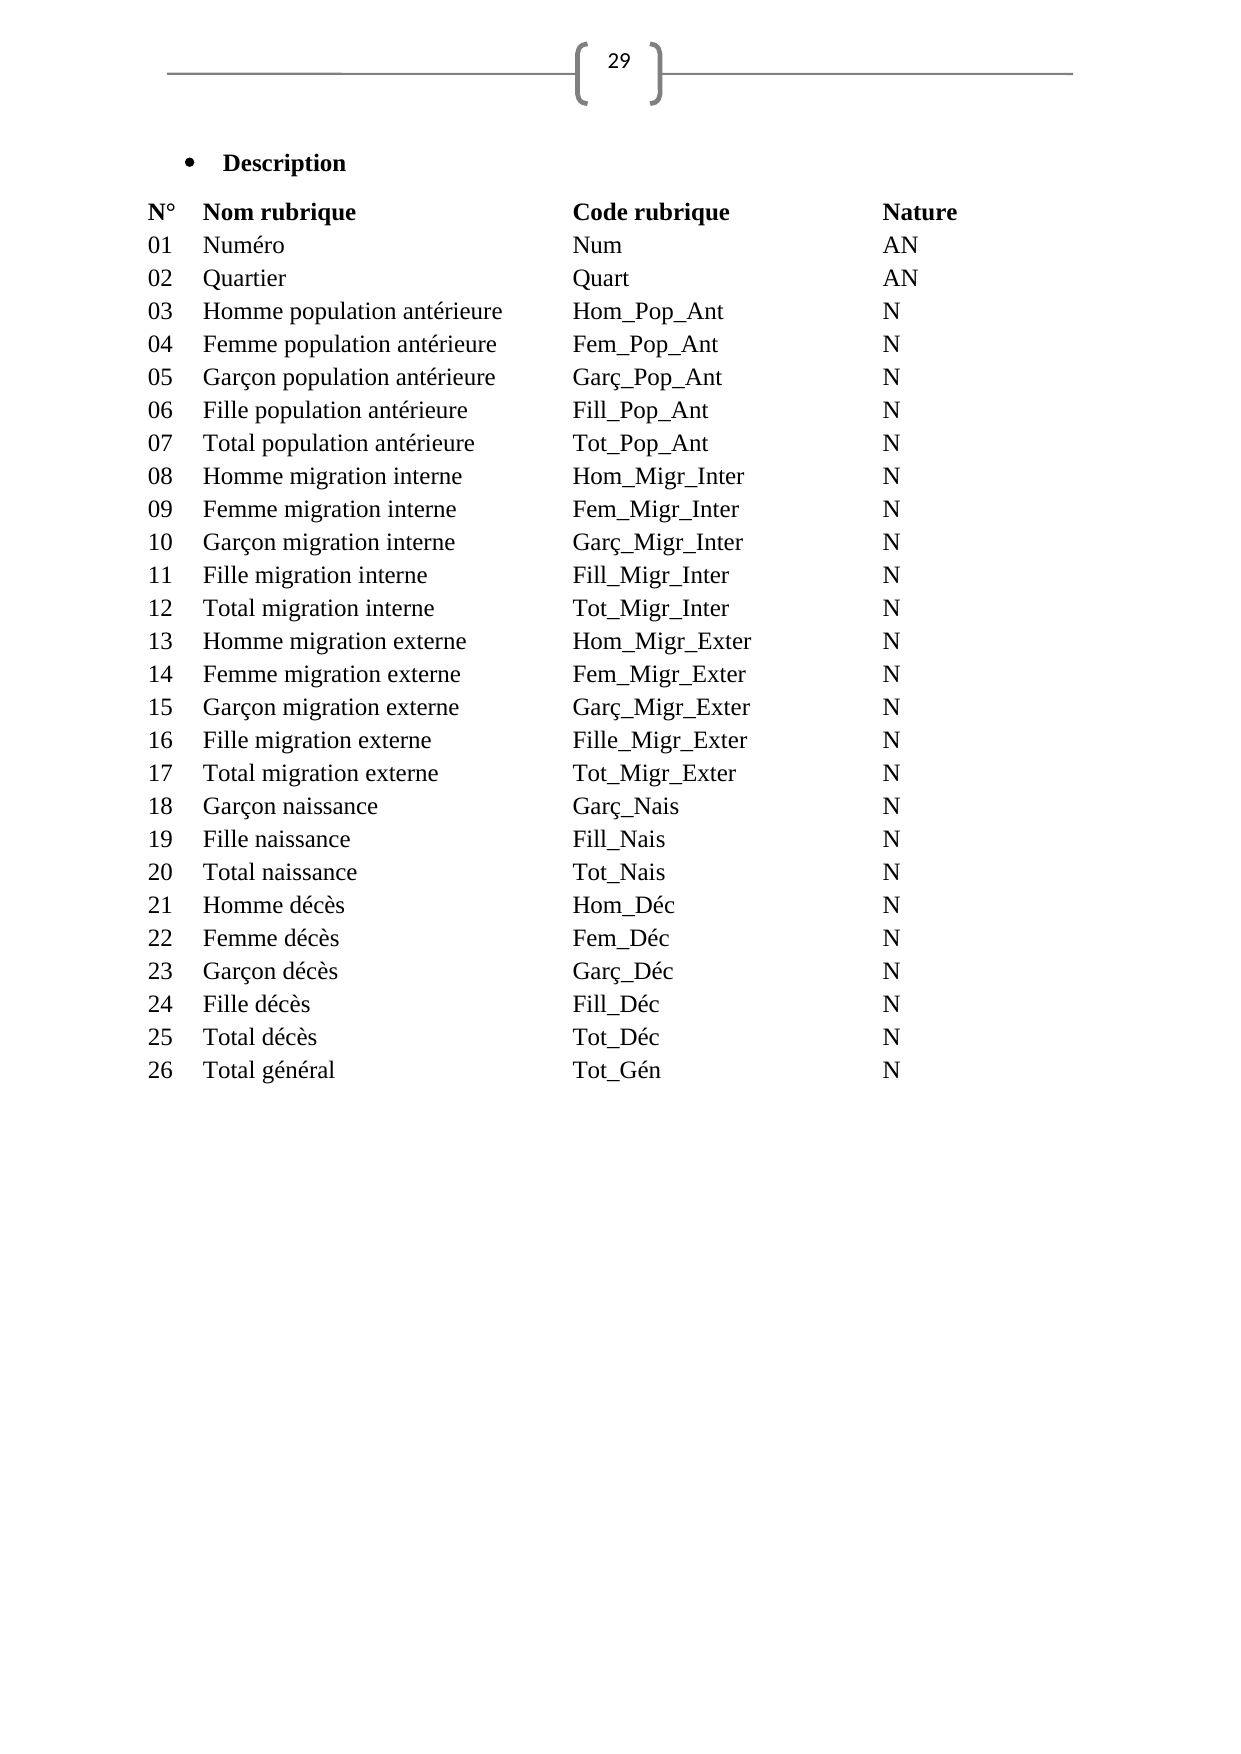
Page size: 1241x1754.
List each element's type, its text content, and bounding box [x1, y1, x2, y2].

table_header Code rubrique [561, 197, 871, 230]
table_header Nom rubrique [191, 197, 561, 230]
table_cell 01 02 03 04 05 06 07 08 09 10 11 12 13 14 15 16 17 18 19 20 21 22 23 24 25 26 [136, 230, 191, 1088]
table_cell Num Quart Hom_Pop_Ant Fem_Pop_Ant Garç_Pop_Ant Fill_Pop_Ant Tot_Pop_Ant Hom_Migr_Inter Fem_Migr_Inter Garç_Migr_Inter Fill_Migr_Inter Tot_Migr_Inter Hom_Migr_Exter Fem_Migr_Exter Garç_Migr_Exter Fille_Migr_Exter Tot_Migr_Exter Garç_Nais Fill_Nais Tot_Nais Hom_Déc Fem_Déc Garç_Déc Fill_Déc Tot_Déc Tot_Gén [561, 230, 871, 1088]
table_header Nature [871, 197, 1122, 230]
table_header N° [136, 197, 191, 230]
list Description [185, 148, 1122, 176]
table_cell Numéro Quartier Homme population antérieure Femme population antérieure Garçon population antérieure Fille population antérieure Total population antérieure Homme migration interne Femme migration interne Garçon migration interne Fille migration interne Total migration interne Homme migration externe Femme migration externe Garçon migration externe Fille migration externe Total migration externe Garçon naissance Fille naissance Total naissance Homme décès Femme décès Garçon décès Fille décès Total décès Total général [191, 230, 561, 1088]
table_cell AN AN N N N N N N N N N N N N N N N N N N N N N N N N [871, 230, 1122, 1088]
